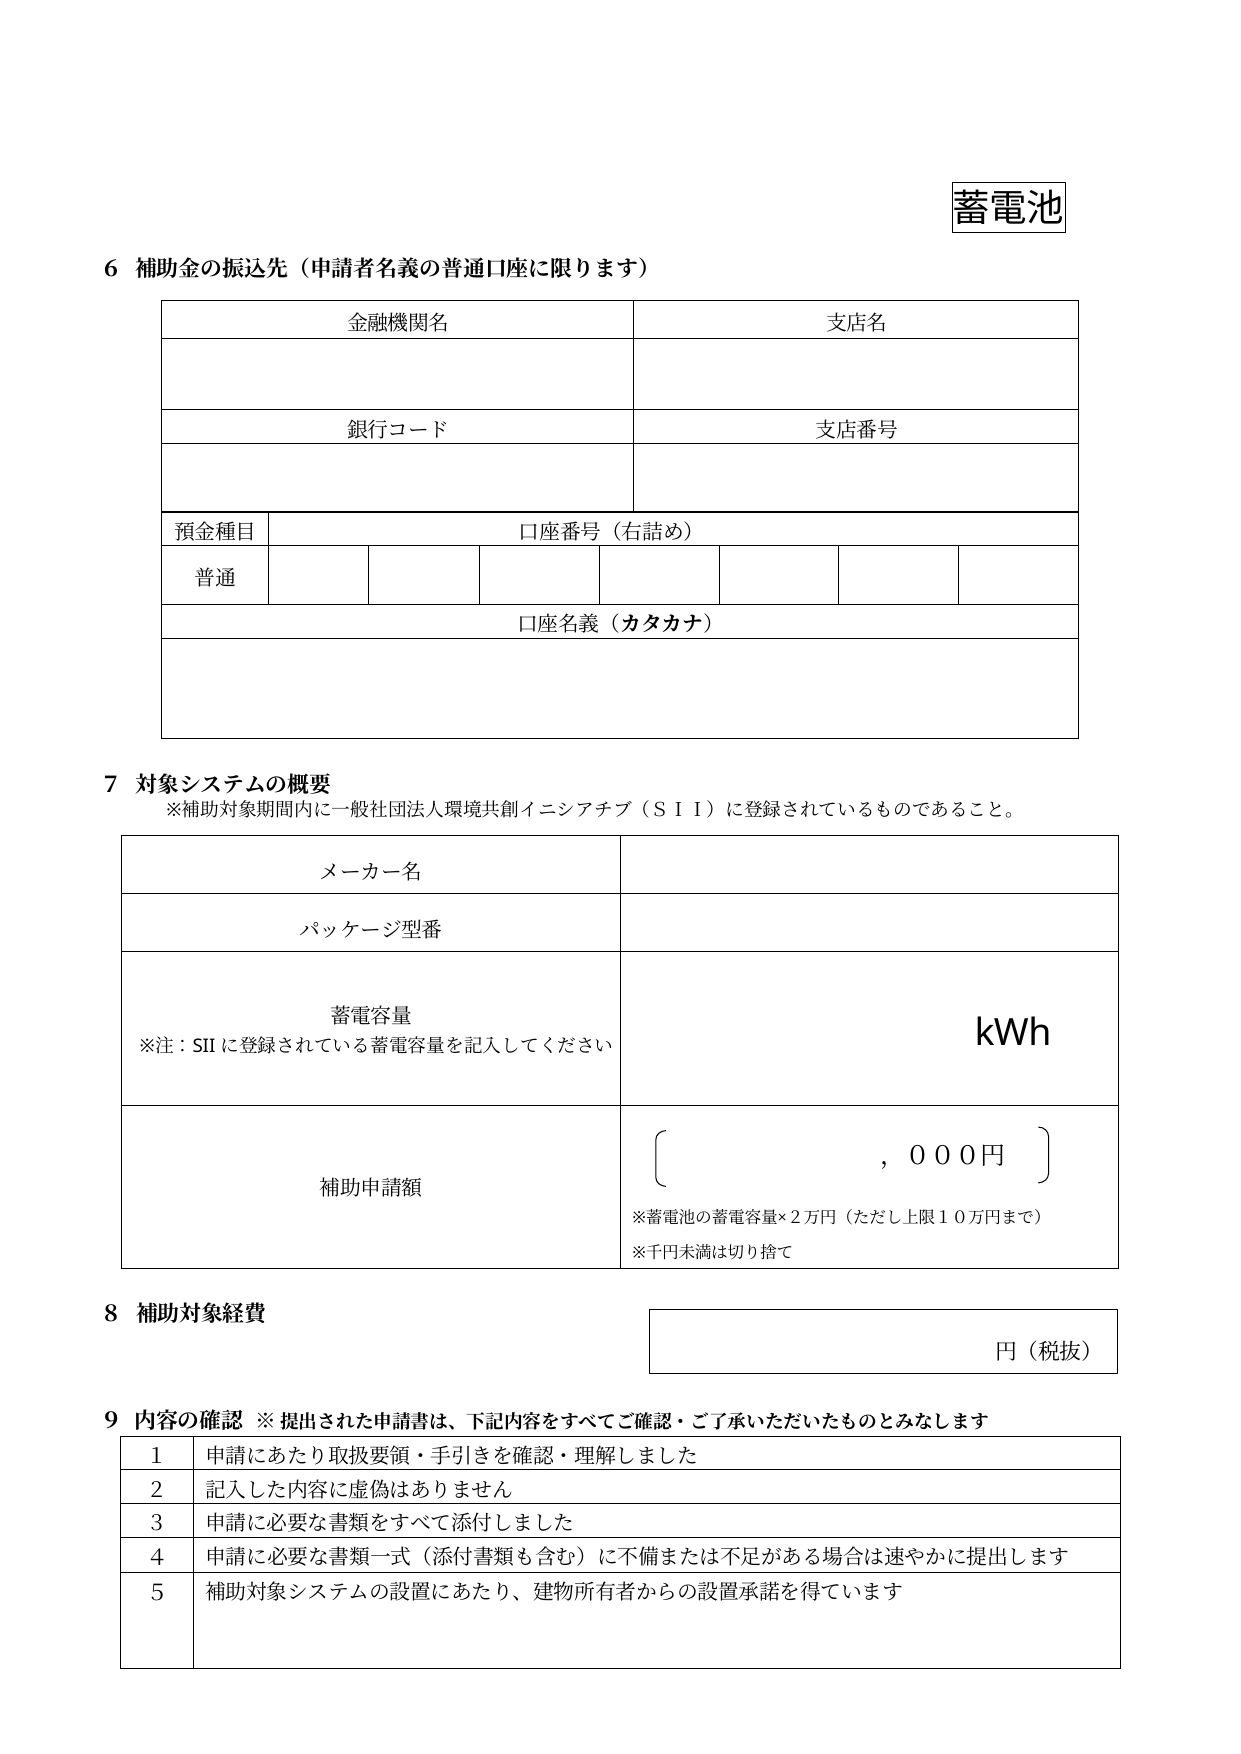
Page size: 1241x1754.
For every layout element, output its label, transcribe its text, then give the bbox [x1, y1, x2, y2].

table_cell 支店番号 [634, 410, 1078, 443]
subtitle ８ 補助対象経費 [100, 1296, 1213, 1327]
table_header メーカー名 [122, 836, 620, 893]
table_cell 口座番号（右詰め） [269, 513, 1078, 545]
table_cell 蓄電容量 ※注：SII に登録されている蓄電容量を記入してください [122, 952, 620, 1105]
table_cell 銀行コード [162, 410, 633, 443]
table_header １ [121, 1437, 193, 1469]
table_header 金融機関名 [162, 301, 633, 338]
table_cell ５ [121, 1573, 193, 1668]
table_header 申請にあたり取扱要領・手引きを確認・理解しました [194, 1437, 1120, 1469]
subtitle ６ 補助金の振込先（申請者名義の普通口座に限ります） [100, 252, 1213, 283]
text ７ 対象システムの概要 [100, 770, 1213, 798]
table_cell [839, 546, 958, 604]
table_cell [600, 546, 719, 604]
table_cell [269, 546, 368, 604]
table_cell 普通 [162, 546, 268, 604]
table_cell ３ [121, 1504, 193, 1537]
table_cell ４ [121, 1538, 193, 1572]
table_cell [369, 546, 479, 604]
table_cell [720, 546, 838, 604]
table_cell [634, 339, 1078, 409]
table_header [621, 836, 1118, 893]
table_cell 口座名義（カタカナ） [162, 605, 1078, 637]
table_cell [162, 444, 633, 511]
table_cell ，０００円 ※蓄電池の蓄電容量×２万円（ただし上限１０万円まで） ※千円未満は切り捨て [621, 1106, 1118, 1267]
table_cell [959, 546, 1078, 604]
table_cell 記入した内容に虚偽はありません [194, 1470, 1120, 1503]
table_cell パッケージ型番 [122, 894, 620, 951]
table_header 支店名 [634, 301, 1078, 338]
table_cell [194, 1573, 1120, 1668]
table_cell [162, 339, 633, 409]
table_cell kWh [621, 952, 1118, 1105]
table_cell ２ [121, 1470, 193, 1503]
table_cell 申請に必要な書類をすべて添付しました [194, 1504, 1120, 1537]
table_cell 補助申請額 [122, 1106, 620, 1267]
table_cell [621, 894, 1118, 951]
table_cell [634, 444, 1078, 511]
table_cell 預金種目 [162, 513, 268, 545]
text ９ 内容の確認 ※ 提出された申請書は、下記内容をすべてご確認・ご了承いただいたものとみなします [100, 1404, 1213, 1435]
table_cell [480, 546, 599, 604]
table_cell 申請に必要な書類一式（添付書類も含む）に不備または不足がある場合は速やかに提出します [194, 1538, 1120, 1572]
table_cell [162, 639, 1078, 738]
text ※補助対象期間内に一般社団法人環境共創イニシアチブ（ＳＩＩ）に登録されているものであること。 [166, 798, 1213, 821]
